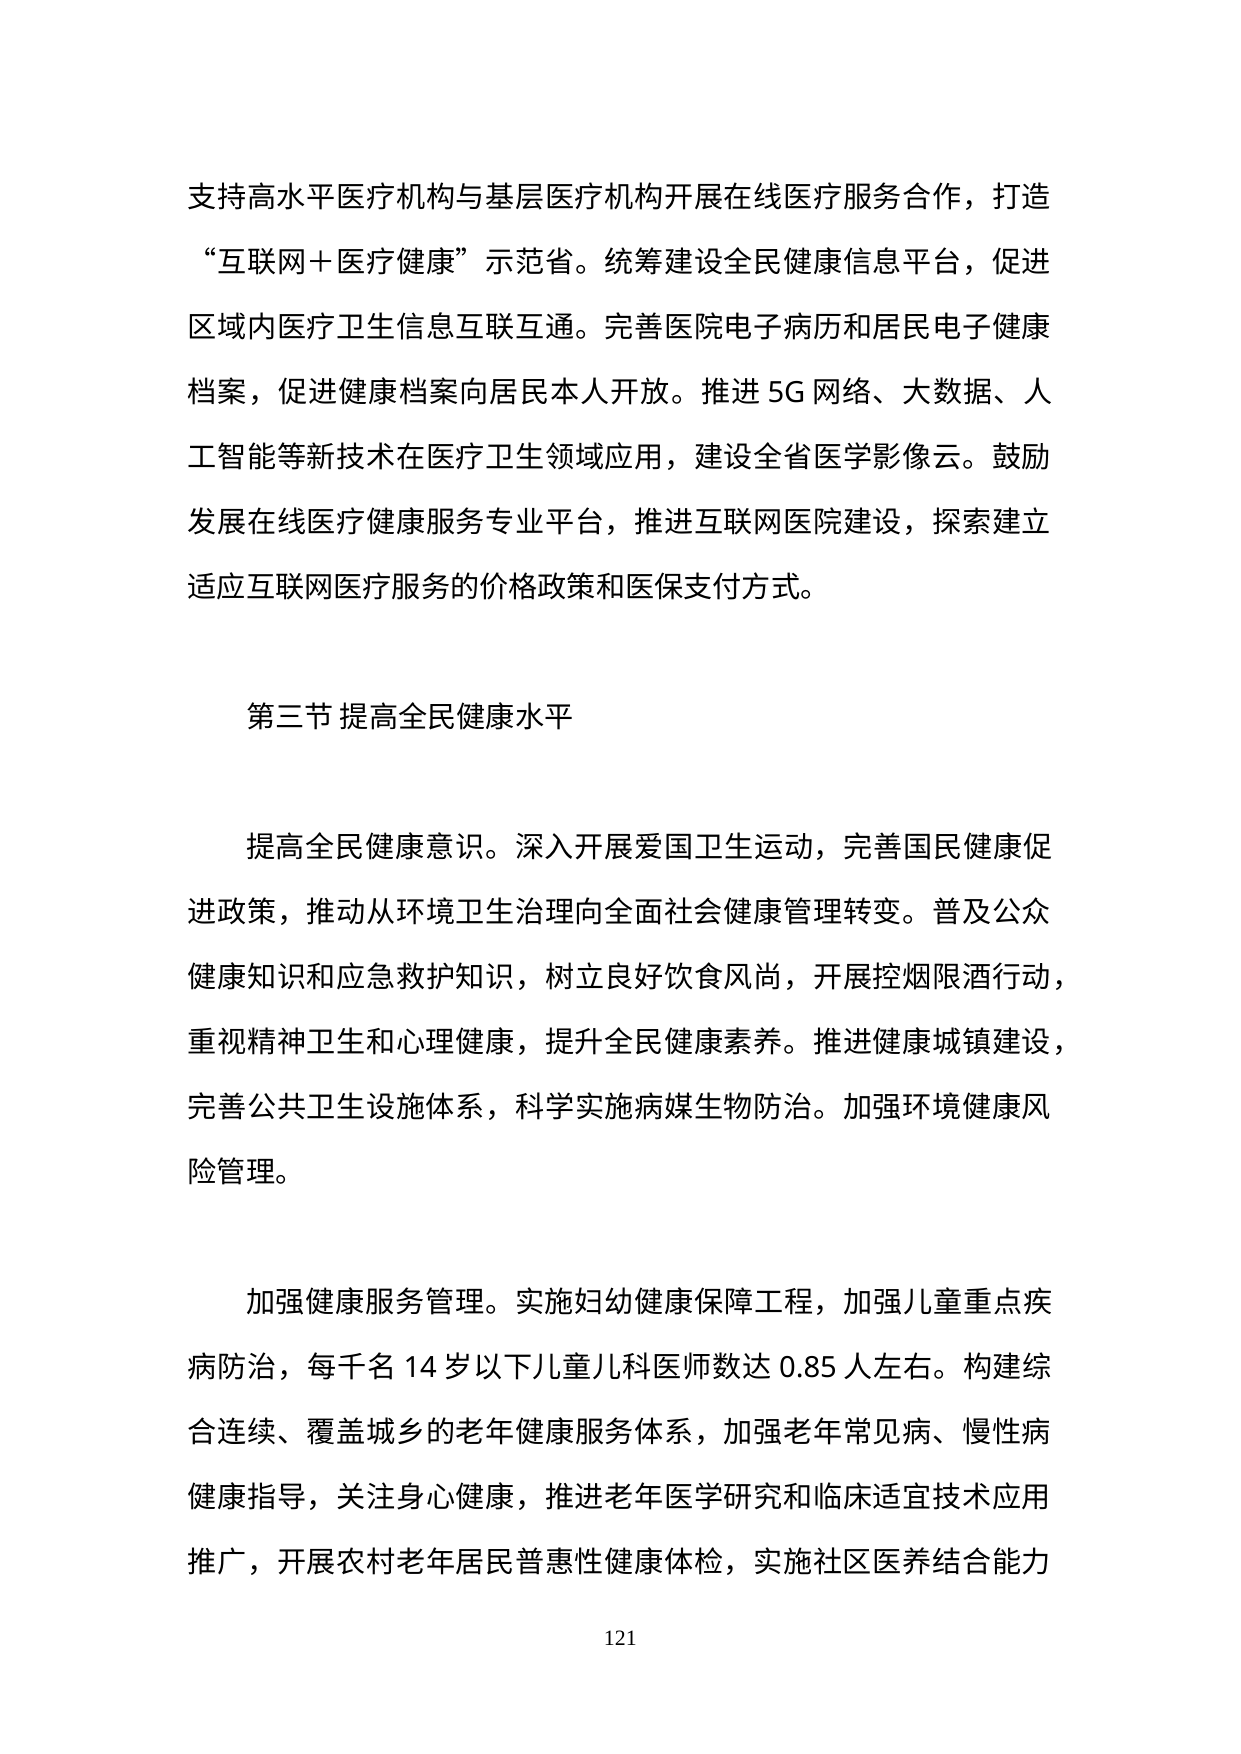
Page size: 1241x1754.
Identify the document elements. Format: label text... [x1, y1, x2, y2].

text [187, 1267, 1053, 1592]
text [187, 162, 1053, 617]
text 第三节 提高全民健康水平 [187, 682, 1053, 747]
text 提高全民健康意识。深入开展爱国卫生运动，完善国民健康促进政策，推动从环境卫生治理向全面社会健康管理转变。普及公众健康知识和应急救护知识，树立良好饮食风尚，开展控烟限酒行动，重视精神卫生和心理健康，提升全民健康素养。推进健康城镇建设，完善公共卫生设施体系，科学实施病媒生物防治。加强环境健康风险管理。 [187, 812, 1053, 1202]
